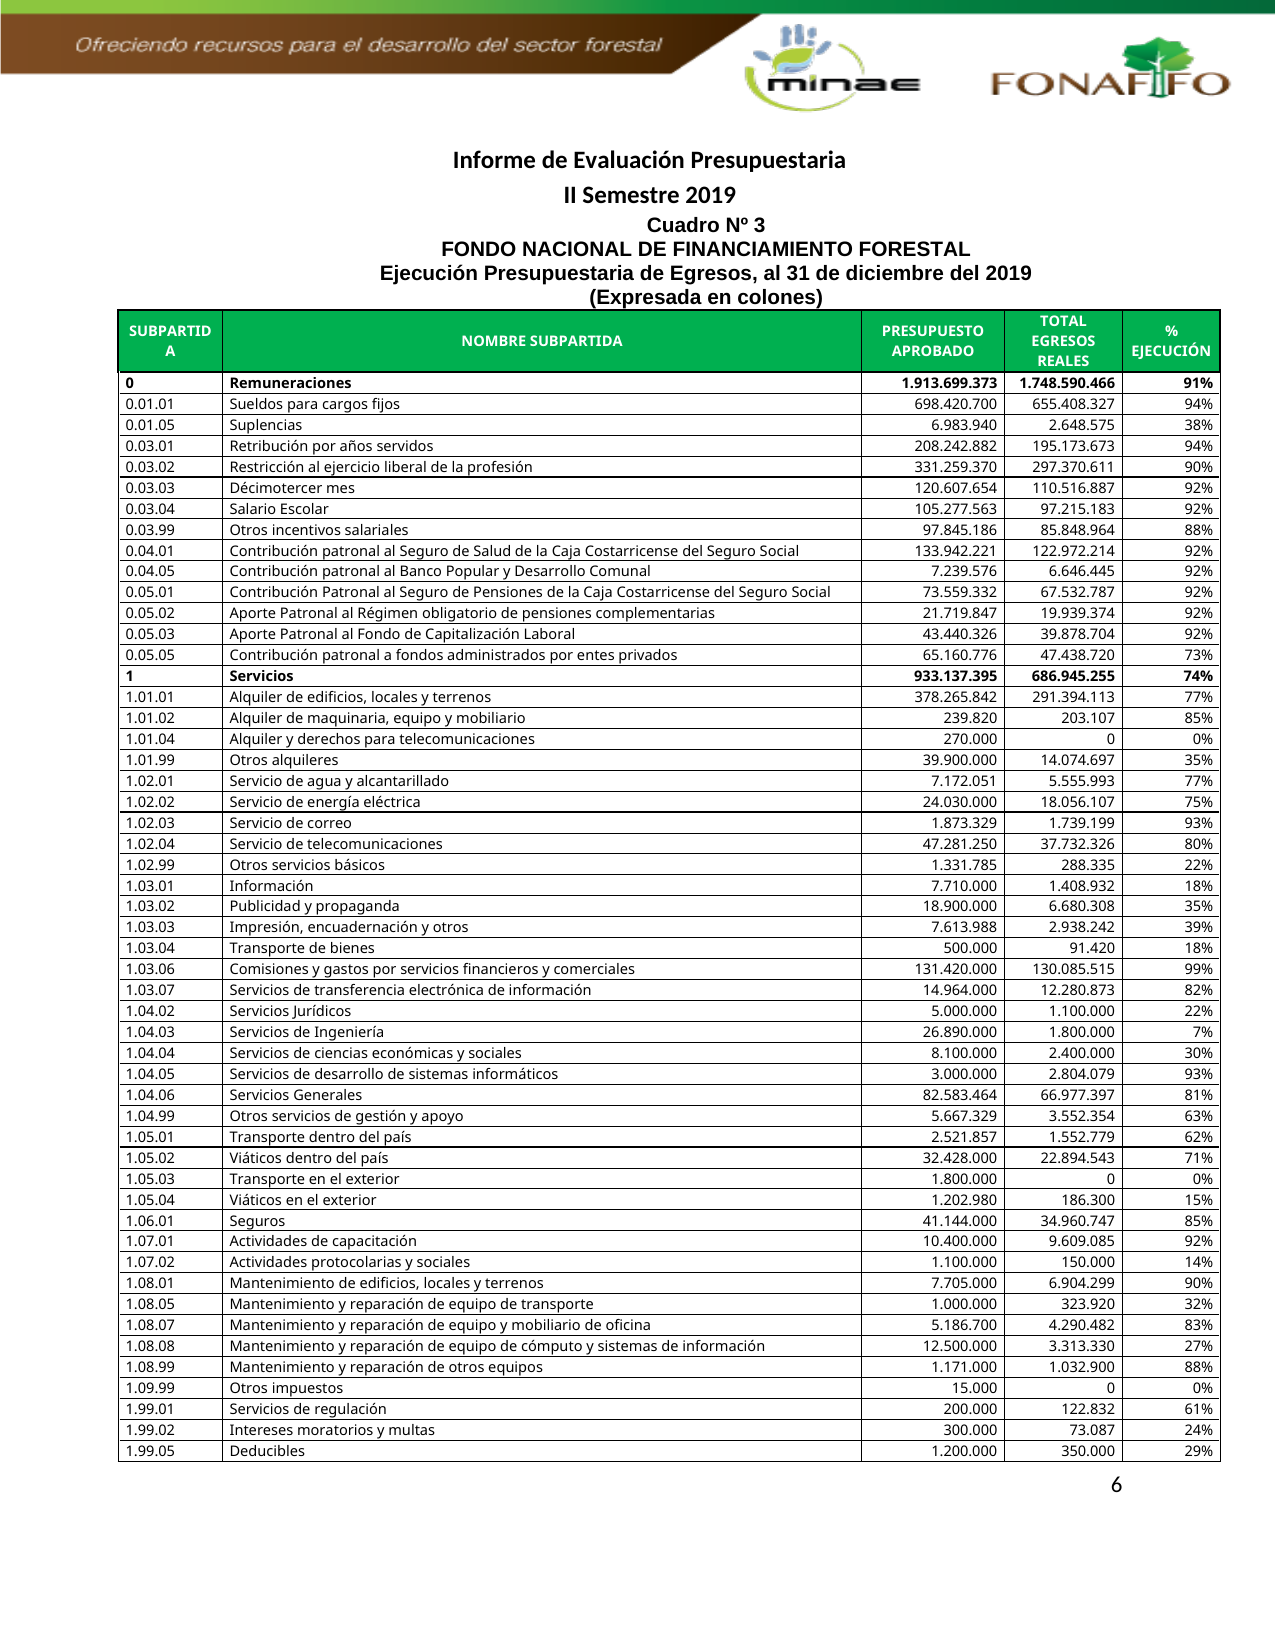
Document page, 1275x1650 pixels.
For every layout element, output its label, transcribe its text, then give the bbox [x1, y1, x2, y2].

table_cell Servicio de energía eléctrica [223, 792, 861, 811]
table_cell 73% [1123, 644, 1220, 665]
table_cell 1.202.980 [862, 1189, 1004, 1209]
table_cell 22.894.543 [1005, 1148, 1122, 1167]
table_cell 288.335 [1005, 854, 1122, 874]
table_cell 38% [1123, 414, 1220, 434]
table_cell 0% [1123, 728, 1220, 749]
table_header SUBPARTIDA [119, 311, 222, 371]
table_cell Otros impuestos [223, 1378, 861, 1398]
table_cell Aporte Patronal al Fondo de Capitalización Laboral [223, 624, 861, 644]
table_cell 3.000.000 [862, 1064, 1004, 1084]
table_cell 1.07.01 [119, 1231, 222, 1251]
table_cell 1.800.000 [1005, 1022, 1122, 1042]
table_cell 0% [1123, 1377, 1220, 1398]
list Cuadro Nº 3 [290, 213, 1122, 237]
table_cell Servicio de correo [223, 813, 861, 832]
table_cell 1.01.01 [119, 687, 222, 707]
table_cell 92% [1123, 539, 1220, 560]
table_cell 1.913.699.373 [862, 373, 1004, 393]
table_cell 1.100.000 [1005, 1001, 1122, 1021]
table_cell 1.171.000 [862, 1357, 1004, 1377]
table_cell Servicios de transferencia electrónica de información [223, 980, 861, 1000]
table_cell 32.428.000 [862, 1148, 1004, 1167]
table_cell 85.848.964 [1005, 519, 1122, 539]
table_cell 1.05.02 [119, 1147, 222, 1167]
table_cell 62% [1123, 1126, 1220, 1146]
table_cell 698.420.700 [862, 394, 1004, 414]
table_cell 22% [1123, 853, 1220, 874]
table_cell 12.280.873 [1005, 980, 1122, 1000]
table_cell 73.559.332 [862, 582, 1004, 602]
table_cell 94% [1123, 393, 1220, 414]
table_cell 1.032.900 [1005, 1357, 1122, 1377]
table_cell 1.04.02 [119, 1001, 222, 1021]
table_cell Transporte dentro del país [223, 1127, 861, 1146]
table_cell 7.710.000 [862, 875, 1004, 895]
table_cell 1.08.05 [119, 1294, 222, 1314]
table_cell 1.06.01 [119, 1210, 222, 1230]
table_cell 85% [1123, 1209, 1220, 1230]
table_cell 500.000 [862, 938, 1004, 958]
table_cell 18.056.107 [1005, 792, 1122, 811]
table_cell 37.732.326 [1005, 834, 1122, 853]
table_cell 270.000 [862, 729, 1004, 749]
table_cell 2.804.079 [1005, 1064, 1122, 1084]
table_cell 73.087 [1005, 1420, 1122, 1439]
table_cell 1.08.99 [119, 1357, 222, 1377]
table_cell 1.08.07 [119, 1315, 222, 1335]
table_cell 26.890.000 [862, 1022, 1004, 1042]
table_cell Viáticos en el exterior [223, 1189, 861, 1209]
table_cell 30% [1123, 1042, 1220, 1063]
table_cell Alquiler y derechos para telecomunicaciones [223, 729, 861, 749]
table_cell Contribución Patronal al Seguro de Pensiones de la Caja Costarricense del Seguro Social [223, 582, 861, 602]
table_cell 208.242.882 [862, 436, 1004, 456]
table_cell Contribución patronal a fondos administrados por entes privados [223, 645, 861, 665]
table_cell 1.05.04 [119, 1189, 222, 1209]
table_cell 63% [1123, 1105, 1220, 1126]
table_cell 10.400.000 [862, 1231, 1004, 1251]
table_cell 239.820 [862, 708, 1004, 728]
table_cell Viáticos dentro del país [223, 1148, 861, 1167]
table_cell 291.394.113 [1005, 687, 1122, 707]
table_cell 1.408.932 [1005, 875, 1122, 895]
table_cell Servicios de Ingeniería [223, 1022, 861, 1042]
table_cell 105.277.563 [862, 499, 1004, 518]
table_cell 5.186.700 [862, 1315, 1004, 1335]
table_cell 1.03.04 [119, 938, 222, 958]
table_cell 1.02.01 [119, 771, 222, 791]
table_cell 34.960.747 [1005, 1210, 1122, 1230]
table_cell 82.583.464 [862, 1085, 1004, 1104]
table_cell 3.313.330 [1005, 1336, 1122, 1356]
table_cell 1.02.99 [119, 854, 222, 874]
table_cell Contribución patronal al Banco Popular y Desarrollo Comunal [223, 561, 861, 581]
table_cell 7.705.000 [862, 1273, 1004, 1293]
table_cell Otros alquileres [223, 750, 861, 769]
table_cell 0 [1005, 729, 1122, 749]
table_cell Servicio de agua y alcantarillado [223, 771, 861, 791]
table_header TOTAL EGRESOS REALES [1005, 311, 1122, 371]
table_cell 47.438.720 [1005, 645, 1122, 665]
table_cell 131.420.000 [862, 959, 1004, 979]
table_cell Restricción al ejercicio liberal de la profesión [223, 457, 861, 476]
table_cell 122.832 [1005, 1399, 1122, 1419]
table_cell 67.532.787 [1005, 582, 1122, 602]
table_cell 18% [1123, 937, 1220, 958]
table_cell Alquiler de maquinaria, equipo y mobiliario [223, 708, 861, 728]
table_cell 5.000.000 [862, 1001, 1004, 1021]
table_cell Publicidad y propaganda [223, 896, 861, 916]
table_cell 91% [1123, 373, 1220, 393]
table_cell Seguros [223, 1210, 861, 1230]
list FONDO NACIONAL DE FINANCIAMIENTO FORESTAL [290, 237, 1122, 261]
table_cell 655.408.327 [1005, 394, 1122, 414]
table_cell Servicios [223, 666, 861, 686]
table_cell 77% [1123, 770, 1220, 791]
table_cell 7.613.988 [862, 917, 1004, 937]
table_cell 2.400.000 [1005, 1043, 1122, 1063]
table_cell 122.972.214 [1005, 540, 1122, 560]
table_cell 0 [1005, 1169, 1122, 1188]
table_cell Mantenimiento y reparación de otros equipos [223, 1357, 861, 1377]
table_cell 1.03.06 [119, 959, 222, 979]
table_cell 35% [1123, 749, 1220, 769]
table_cell 300.000 [862, 1420, 1004, 1439]
table_cell 200.000 [862, 1399, 1004, 1419]
table_cell 21.719.847 [862, 603, 1004, 623]
table_cell 74% [1123, 665, 1220, 686]
table_cell 92% [1123, 498, 1220, 518]
table_cell 39% [1123, 916, 1220, 937]
table_cell Actividades de capacitación [223, 1231, 861, 1251]
table_cell 65.160.776 [862, 645, 1004, 665]
table_cell 0.03.04 [119, 499, 222, 518]
table_cell 6.983.940 [862, 415, 1004, 434]
table_cell 92% [1123, 623, 1220, 644]
table_cell 1.873.329 [862, 813, 1004, 832]
table_cell Mantenimiento y reparación de equipo y mobiliario de oficina [223, 1315, 861, 1335]
table_cell 39.878.704 [1005, 624, 1122, 644]
table_cell 1.331.785 [862, 854, 1004, 874]
table_cell 1.04.05 [119, 1064, 222, 1084]
table_cell 35% [1123, 895, 1220, 916]
table_cell 1.07.02 [119, 1252, 222, 1272]
table_cell 77% [1123, 686, 1220, 707]
table_cell 0.05.03 [119, 624, 222, 644]
table_cell 14.074.697 [1005, 750, 1122, 769]
table_cell 2.938.242 [1005, 917, 1122, 937]
table_cell Suplencias [223, 415, 861, 434]
table_cell 47.281.250 [862, 834, 1004, 853]
table_cell 14.964.000 [862, 980, 1004, 1000]
table_cell 85% [1123, 707, 1220, 728]
table_cell 1.02.04 [119, 834, 222, 853]
table_cell 15% [1123, 1188, 1220, 1209]
table_cell 92% [1123, 602, 1220, 623]
table_cell 61% [1123, 1398, 1220, 1419]
table_cell 1.04.04 [119, 1043, 222, 1063]
table_cell 133.942.221 [862, 540, 1004, 560]
table_cell 1.99.01 [119, 1399, 222, 1419]
table_cell 323.920 [1005, 1294, 1122, 1314]
list Ejecución Presupuestaria de Egresos, al 31 de diciembre del 2019 [290, 261, 1122, 285]
table_cell 1.05.01 [119, 1127, 222, 1146]
table_cell 0.05.01 [119, 582, 222, 602]
table_cell 9.609.085 [1005, 1231, 1122, 1251]
table_cell 6.646.445 [1005, 561, 1122, 581]
table_cell 0.03.03 [119, 477, 222, 497]
table_cell 97.215.183 [1005, 499, 1122, 518]
table_cell 331.259.370 [862, 457, 1004, 476]
table_cell Décimotercer mes [223, 478, 861, 497]
table_cell 0.04.05 [119, 561, 222, 581]
table_cell 1.748.590.466 [1005, 373, 1122, 393]
table_cell 120.607.654 [862, 478, 1004, 497]
table_cell Servicios Generales [223, 1085, 861, 1104]
table_cell Remuneraciones [223, 373, 861, 393]
table_header PRESUPUESTO APROBADO [862, 311, 1004, 371]
table_cell 686.945.255 [1005, 666, 1122, 686]
table_cell 41.144.000 [862, 1210, 1004, 1230]
table_cell 0.01.01 [119, 394, 222, 414]
table_cell 297.370.611 [1005, 457, 1122, 476]
table_cell Contribución patronal al Seguro de Salud de la Caja Costarricense del Seguro Social [223, 540, 861, 560]
table_cell Intereses moratorios y multas [223, 1420, 861, 1439]
table_cell 0.05.02 [119, 603, 222, 623]
table_cell 0% [1123, 1168, 1220, 1188]
table_cell 80% [1123, 833, 1220, 853]
table_cell Otros servicios de gestión y apoyo [223, 1106, 861, 1126]
table_cell 0.03.02 [119, 457, 222, 476]
table_cell Salario Escolar [223, 499, 861, 518]
table_cell Otros servicios básicos [223, 854, 861, 874]
table_cell Otros incentivos salariales [223, 519, 861, 539]
table_cell 18% [1123, 874, 1220, 895]
table_cell 0 [1005, 1378, 1122, 1398]
table_cell 8.100.000 [862, 1043, 1004, 1063]
table_cell 15.000 [862, 1378, 1004, 1398]
table_cell Mantenimiento de edificios, locales y terrenos [223, 1273, 861, 1293]
table_cell 1.99.02 [119, 1420, 222, 1439]
table_cell 39.900.000 [862, 750, 1004, 769]
table_cell 88% [1123, 518, 1220, 539]
table_cell Servicios de regulación [223, 1399, 861, 1419]
table_cell Servicio de telecomunicaciones [223, 834, 861, 853]
table_cell Servicios Jurídicos [223, 1001, 861, 1021]
table_cell 1.01.04 [119, 729, 222, 749]
table_cell 1.05.03 [119, 1169, 222, 1188]
table_cell 99% [1123, 958, 1220, 979]
table_header % EJECUCIÓN [1123, 311, 1219, 371]
table_cell Aporte Patronal al Régimen obligatorio de pensiones complementarias [223, 603, 861, 623]
table_cell 1.200.000 [862, 1441, 1004, 1461]
table_cell 93% [1123, 811, 1220, 832]
table_cell 18.900.000 [862, 896, 1004, 916]
picture [0, 0, 1275, 115]
table_cell 1.08.08 [119, 1336, 222, 1356]
table_cell 1.000.000 [862, 1294, 1004, 1314]
table_cell 7.172.051 [862, 771, 1004, 791]
table_cell 1.03.03 [119, 917, 222, 937]
table_cell 1.04.03 [119, 1022, 222, 1042]
table_cell 92% [1123, 581, 1220, 602]
table_cell Transporte en el exterior [223, 1169, 861, 1188]
table_cell 2.521.857 [862, 1127, 1004, 1146]
table_cell 92% [1123, 560, 1220, 581]
table_cell 1.02.03 [119, 812, 222, 832]
table_cell 90% [1123, 456, 1220, 476]
table_cell 1.09.99 [119, 1378, 222, 1398]
table_cell 378.265.842 [862, 687, 1004, 707]
table_cell 81% [1123, 1084, 1220, 1104]
table_cell 150.000 [1005, 1252, 1122, 1272]
table_cell 32% [1123, 1293, 1220, 1314]
table_cell 7.239.576 [862, 561, 1004, 581]
table_cell 97.845.186 [862, 519, 1004, 539]
table_cell Transporte de bienes [223, 938, 861, 958]
table_cell 82% [1123, 979, 1220, 1000]
table_cell 110.516.887 [1005, 478, 1122, 497]
table_cell 1.800.000 [862, 1169, 1004, 1188]
table_cell 90% [1123, 1272, 1220, 1293]
table_cell 66.977.397 [1005, 1085, 1122, 1104]
table_cell 5.667.329 [862, 1106, 1004, 1126]
table_cell Alquiler de edificios, locales y terrenos [223, 687, 861, 707]
table_cell 1.08.01 [119, 1273, 222, 1293]
table_cell 92% [1123, 1230, 1220, 1251]
table_cell 3.552.354 [1005, 1106, 1122, 1126]
table_header NOMBRE SUBPARTIDA [223, 311, 861, 371]
table_cell 1.552.779 [1005, 1127, 1122, 1146]
table_cell 933.137.395 [862, 666, 1004, 686]
table_cell 75% [1123, 791, 1220, 811]
table_cell 1.03.01 [119, 875, 222, 895]
table_cell 6.904.299 [1005, 1273, 1122, 1293]
table_cell 1.01.99 [119, 750, 222, 769]
table_cell Sueldos para cargos fijos [223, 394, 861, 414]
table_cell 1.100.000 [862, 1252, 1004, 1272]
table_cell Mantenimiento y reparación de equipo de cómputo y sistemas de información [223, 1336, 861, 1356]
table_cell 94% [1123, 435, 1220, 456]
table_cell Impresión, encuadernación y otros [223, 917, 861, 937]
table_cell Comisiones y gastos por servicios financieros y comerciales [223, 959, 861, 979]
table_cell 24% [1123, 1419, 1220, 1439]
table_cell 83% [1123, 1314, 1220, 1335]
table_cell 0.03.01 [119, 436, 222, 456]
table_cell 4.290.482 [1005, 1315, 1122, 1335]
table_cell Actividades protocolarias y sociales [223, 1252, 861, 1272]
table_cell 12.500.000 [862, 1336, 1004, 1356]
table_cell 2.648.575 [1005, 415, 1122, 434]
table_cell 92% [1123, 476, 1220, 497]
table_cell 1.03.07 [119, 980, 222, 1000]
table_cell 5.555.993 [1005, 771, 1122, 791]
table_cell 71% [1123, 1146, 1220, 1167]
table_cell 203.107 [1005, 708, 1122, 728]
table_cell 1.04.99 [119, 1106, 222, 1126]
table_cell 0 [119, 372, 222, 393]
table_cell 27% [1123, 1335, 1220, 1356]
table_cell 350.000 [1005, 1441, 1122, 1461]
table_cell 93% [1123, 1063, 1220, 1084]
table_cell 14% [1123, 1251, 1220, 1272]
table_cell 0.01.05 [119, 415, 222, 434]
table_cell 22% [1123, 1000, 1220, 1021]
table_cell 0.04.01 [119, 540, 222, 560]
table_cell Información [223, 875, 861, 895]
table_cell 91.420 [1005, 938, 1122, 958]
table_cell 195.173.673 [1005, 436, 1122, 456]
table_cell 1.03.02 [119, 896, 222, 916]
table_cell 1.739.199 [1005, 813, 1122, 832]
table_cell Deducibles [223, 1441, 861, 1461]
table_cell 24.030.000 [862, 792, 1004, 811]
table_cell 1 [119, 666, 222, 686]
table_cell 186.300 [1005, 1189, 1122, 1209]
table_cell 130.085.515 [1005, 959, 1122, 979]
table_cell Retribución por años servidos [223, 436, 861, 456]
table_cell 7% [1123, 1021, 1220, 1042]
table_cell 0.03.99 [119, 519, 222, 539]
list (Expresada en colones) [290, 285, 1122, 309]
table_cell 88% [1123, 1356, 1220, 1377]
table_cell 1.02.02 [119, 792, 222, 811]
table_cell Servicios de desarrollo de sistemas informáticos [223, 1064, 861, 1084]
table_cell 19.939.374 [1005, 603, 1122, 623]
table_cell 1.04.06 [119, 1085, 222, 1104]
table_cell 1.99.05 [119, 1441, 222, 1461]
table_cell 43.440.326 [862, 624, 1004, 644]
table_cell 6.680.308 [1005, 896, 1122, 916]
table_cell 1.01.02 [119, 708, 222, 728]
table_cell Servicios de ciencias económicas y sociales [223, 1043, 861, 1063]
table_cell Mantenimiento y reparación de equipo de transporte [223, 1294, 861, 1314]
table_cell 0.05.05 [119, 645, 222, 665]
table_cell 29% [1123, 1440, 1220, 1461]
